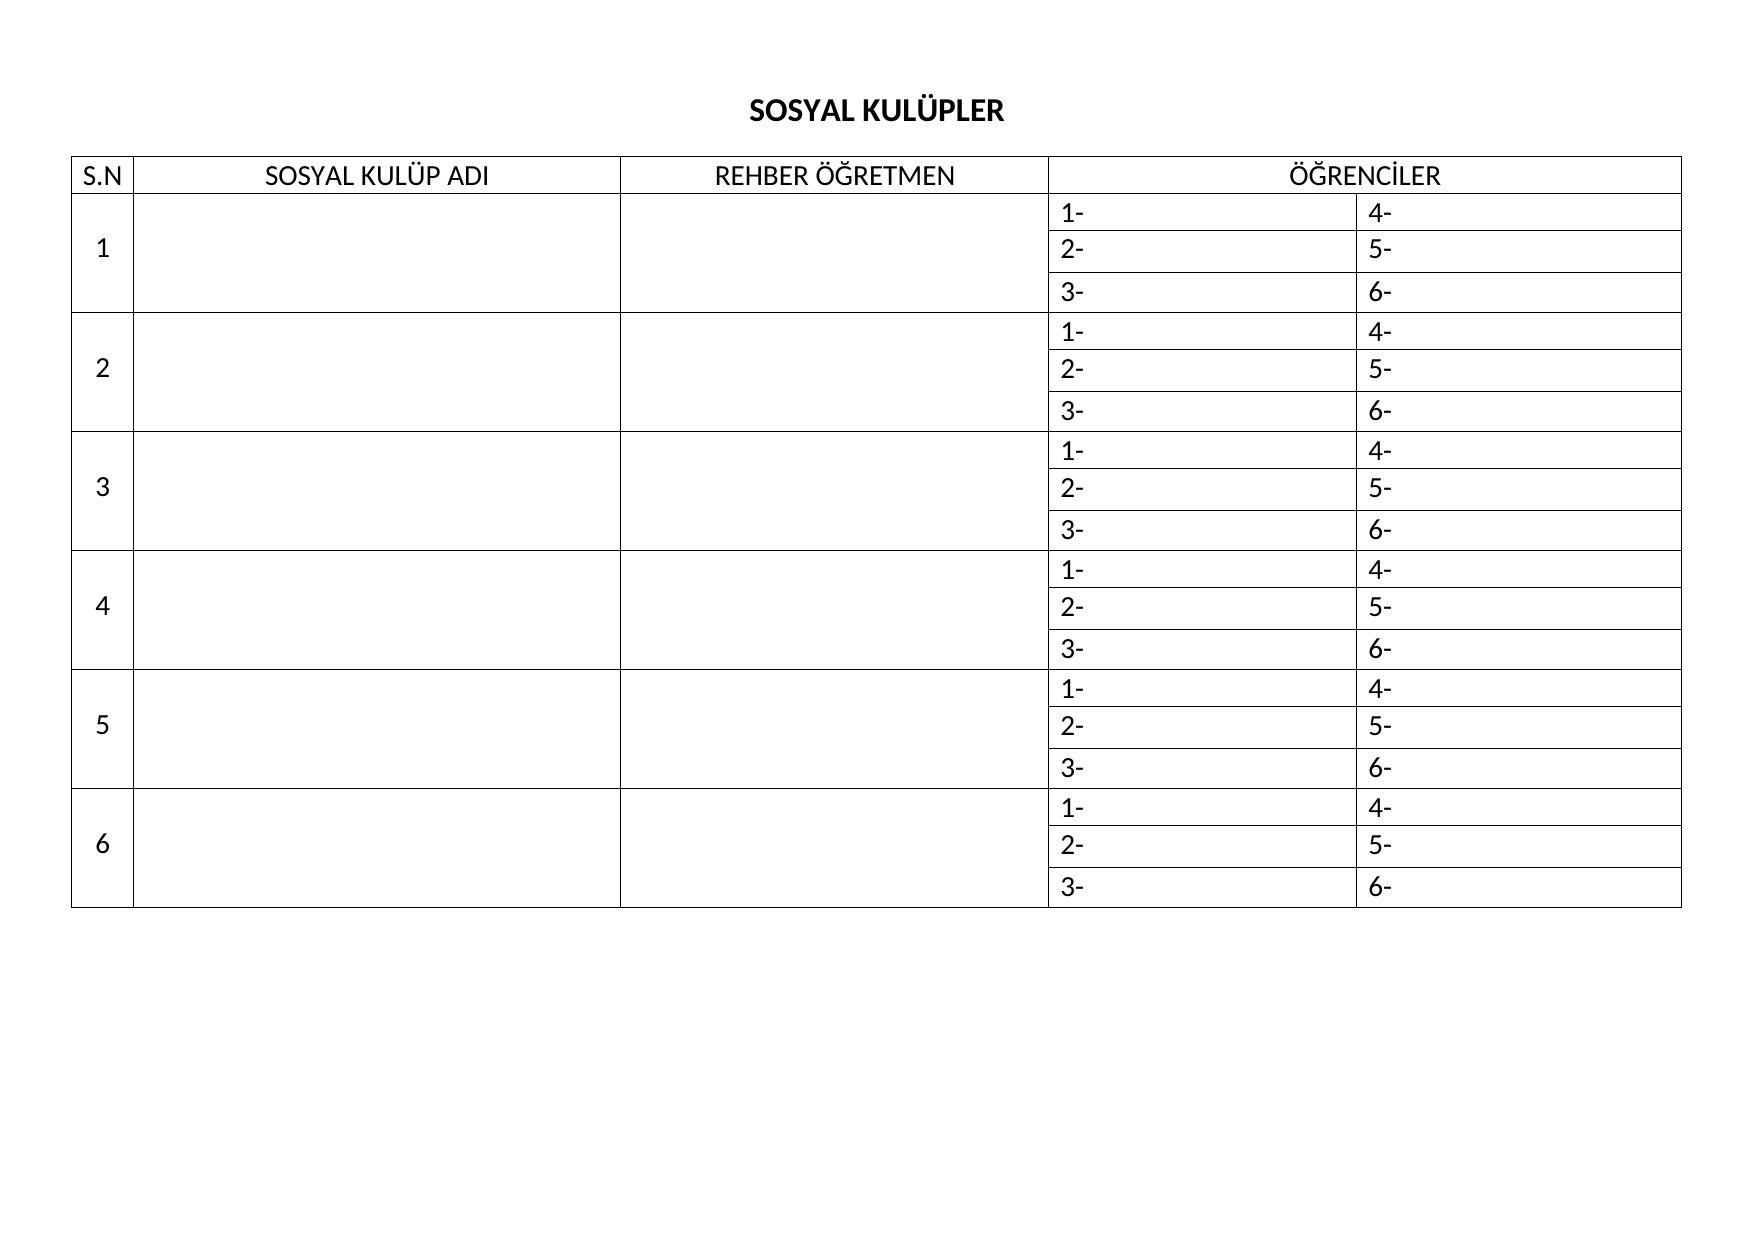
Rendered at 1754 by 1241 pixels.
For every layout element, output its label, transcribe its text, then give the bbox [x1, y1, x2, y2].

table_cell [621, 551, 1048, 669]
table_cell 6- [1357, 868, 1681, 907]
table_cell 5- [1357, 350, 1681, 391]
table_cell [134, 313, 620, 431]
table_header SOSYAL KULÜP ADI [134, 157, 620, 193]
table_cell 1- [1049, 670, 1356, 706]
table_cell 6 [72, 789, 133, 907]
table_cell 1 [72, 194, 133, 312]
table_cell 1- [1049, 313, 1356, 349]
table_cell 3 [72, 432, 133, 550]
table_cell [621, 194, 1048, 312]
table_cell [134, 789, 620, 907]
table_cell 2- [1049, 231, 1356, 272]
table_cell 2- [1049, 826, 1356, 867]
text SOSYAL KULÜPLER [83, 89, 1671, 129]
table_cell 3- [1049, 868, 1356, 907]
table_cell 3- [1049, 392, 1356, 431]
table_cell 5- [1357, 826, 1681, 867]
table_cell 1- [1049, 551, 1356, 587]
table_cell [621, 432, 1048, 550]
table_cell 6- [1357, 749, 1681, 788]
table_cell 6- [1357, 273, 1681, 312]
table_cell 4- [1357, 194, 1681, 229]
table_cell 3- [1049, 511, 1356, 550]
table_cell 5 [72, 670, 133, 788]
table_cell 6- [1357, 511, 1681, 550]
table_cell 4- [1357, 670, 1681, 706]
table_cell [621, 670, 1048, 788]
table_header REHBER ÖĞRETMEN [621, 157, 1048, 193]
table_cell 4- [1357, 432, 1681, 468]
table_cell 4 [72, 551, 133, 669]
table_cell 6- [1357, 392, 1681, 431]
table_cell 3- [1049, 273, 1356, 312]
table_cell 2 [72, 313, 133, 431]
table_cell 3- [1049, 630, 1356, 669]
table_header ÖĞRENCİLER [1049, 157, 1681, 193]
table_cell 2- [1049, 707, 1356, 748]
table_cell 2- [1049, 350, 1356, 391]
table_cell [134, 670, 620, 788]
table_cell 5- [1357, 588, 1681, 629]
table_header S.N [72, 157, 133, 193]
table_cell 1- [1049, 194, 1356, 229]
table_cell 5- [1357, 707, 1681, 748]
table_cell [134, 551, 620, 669]
table_cell [621, 789, 1048, 907]
table_cell 2- [1049, 469, 1356, 510]
table_cell 1- [1049, 432, 1356, 468]
table_cell [134, 432, 620, 550]
table_cell 5- [1357, 231, 1681, 272]
table_cell [621, 313, 1048, 431]
table_cell 5- [1357, 469, 1681, 510]
table_cell 1- [1049, 789, 1356, 825]
table_cell [134, 194, 620, 312]
table_cell 4- [1357, 789, 1681, 825]
table_cell 6- [1357, 630, 1681, 669]
table_cell 2- [1049, 588, 1356, 629]
table_cell 4- [1357, 551, 1681, 587]
table_cell 3- [1049, 749, 1356, 788]
table_cell 4- [1357, 313, 1681, 349]
